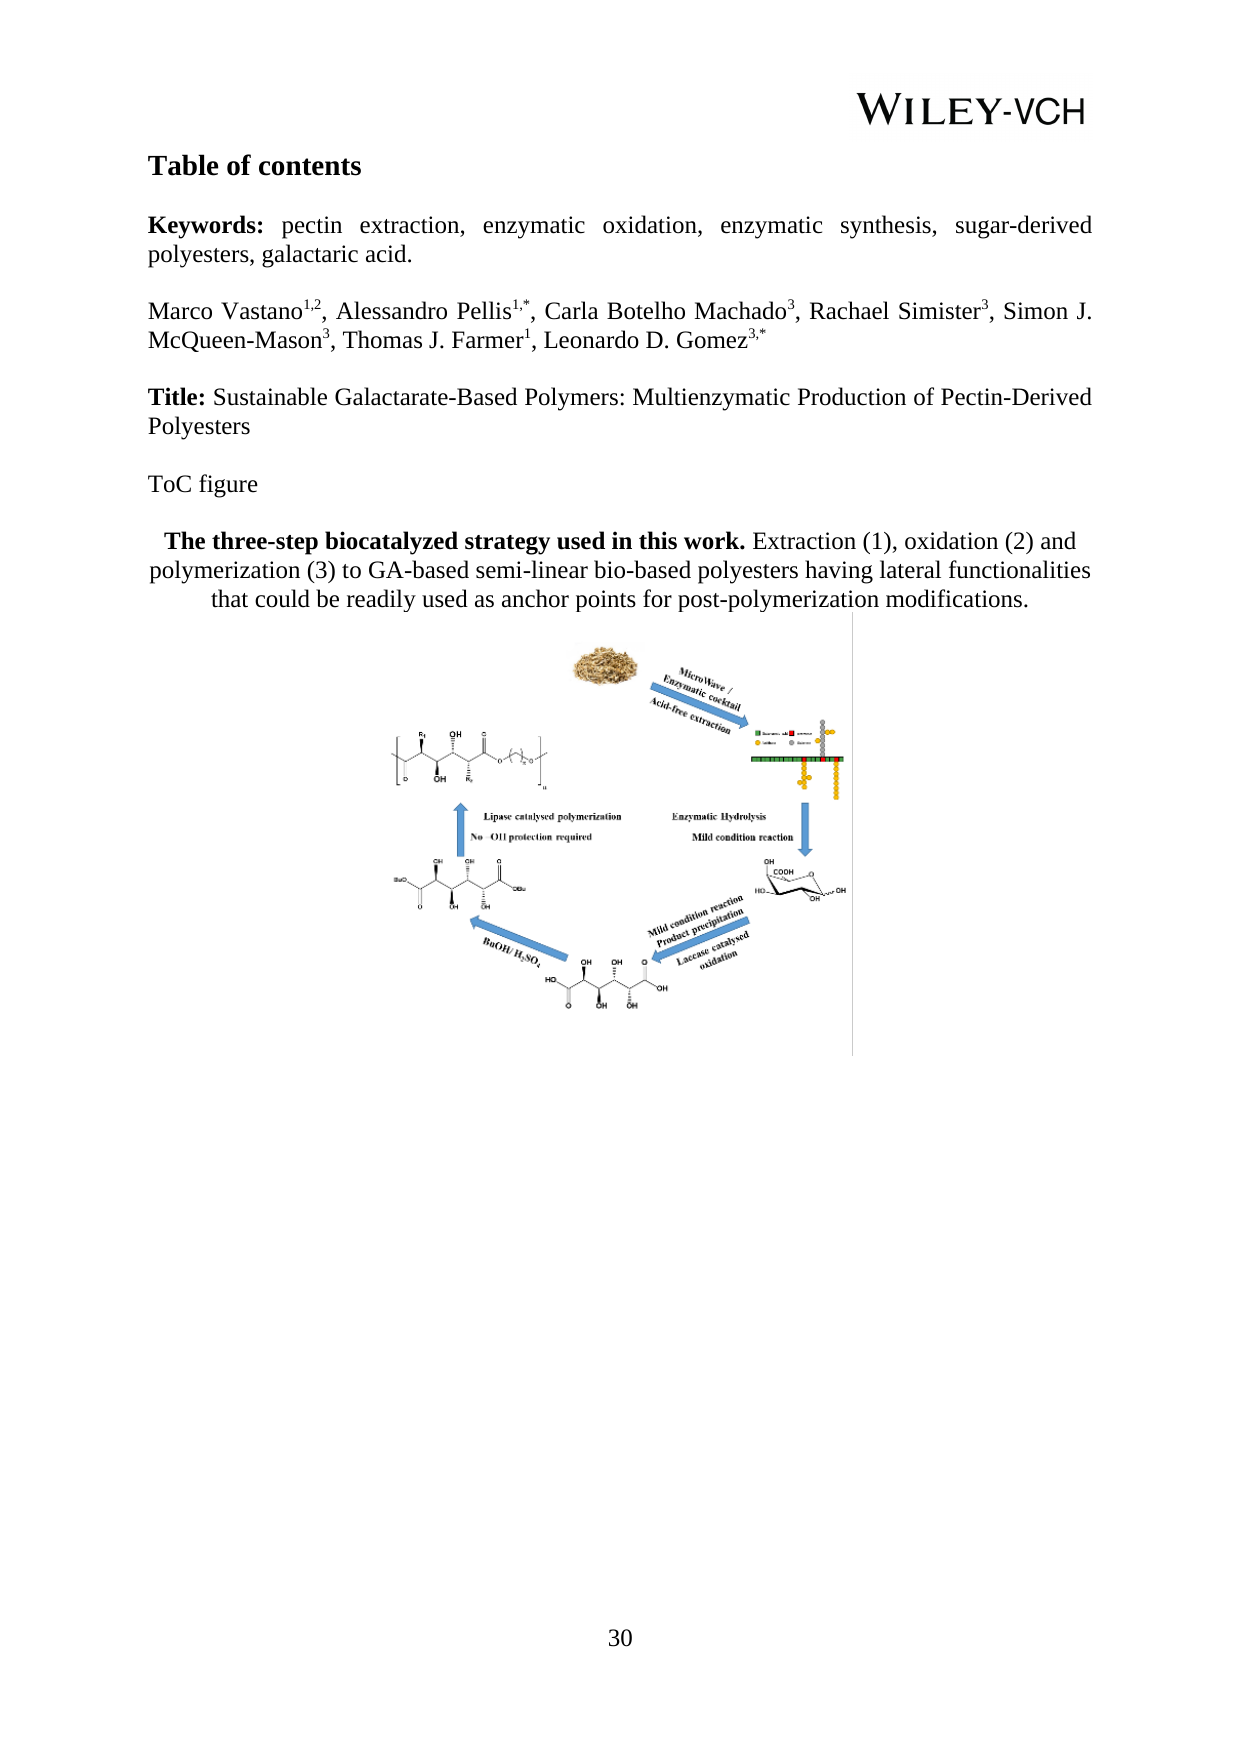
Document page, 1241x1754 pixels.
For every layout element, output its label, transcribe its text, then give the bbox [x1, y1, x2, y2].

picture [376, 612, 864, 1056]
text Keywords: pectin extraction, enzymatic oxidation, enzymatic synthesis, sugar-derived polyesters, galactaric acid. [148, 210, 1093, 267]
text ToC figure [148, 469, 1093, 497]
picture [848, 73, 1093, 142]
text Title: Sustainable Galactarate-Based Polymers: Multienzymatic Production of Pectin-Derived Polyesters [148, 382, 1093, 440]
text Marco Vastano1,2, Alessandro Pellis1,*, Carla Botelho Machado3, Rachael Simister3, Simon J. McQueen-Mason3, Thomas J. Farmer1, Leonardo D. Gomez3,* [148, 296, 1093, 354]
text Table of contents [148, 148, 1093, 181]
